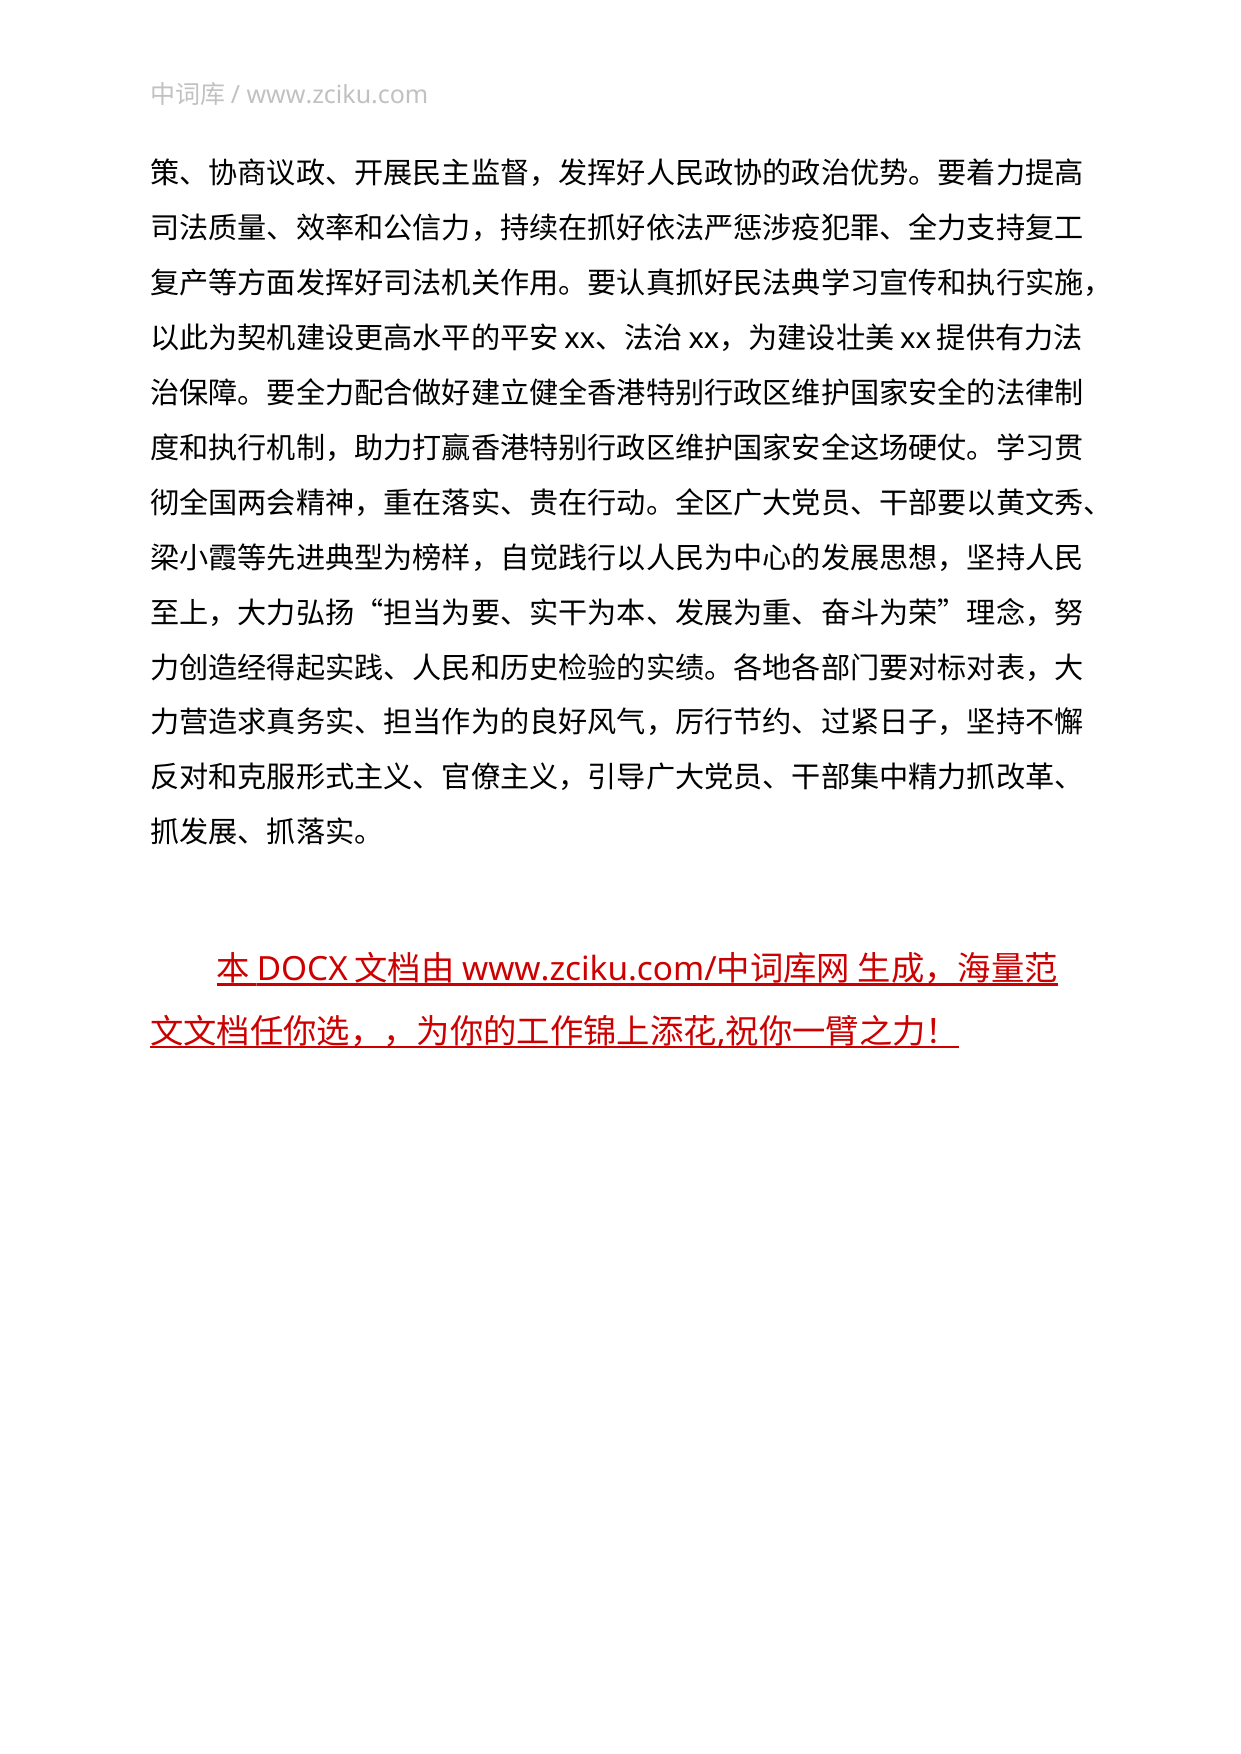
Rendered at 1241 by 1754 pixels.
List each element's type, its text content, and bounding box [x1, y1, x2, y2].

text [150, 150, 1090, 851]
text 本DOCX文档由 www.zciku.com/中词库网 生成，海量范文文档任你选，，为你的工作锦上添花,祝你一臂之力！ [150, 942, 1090, 1053]
